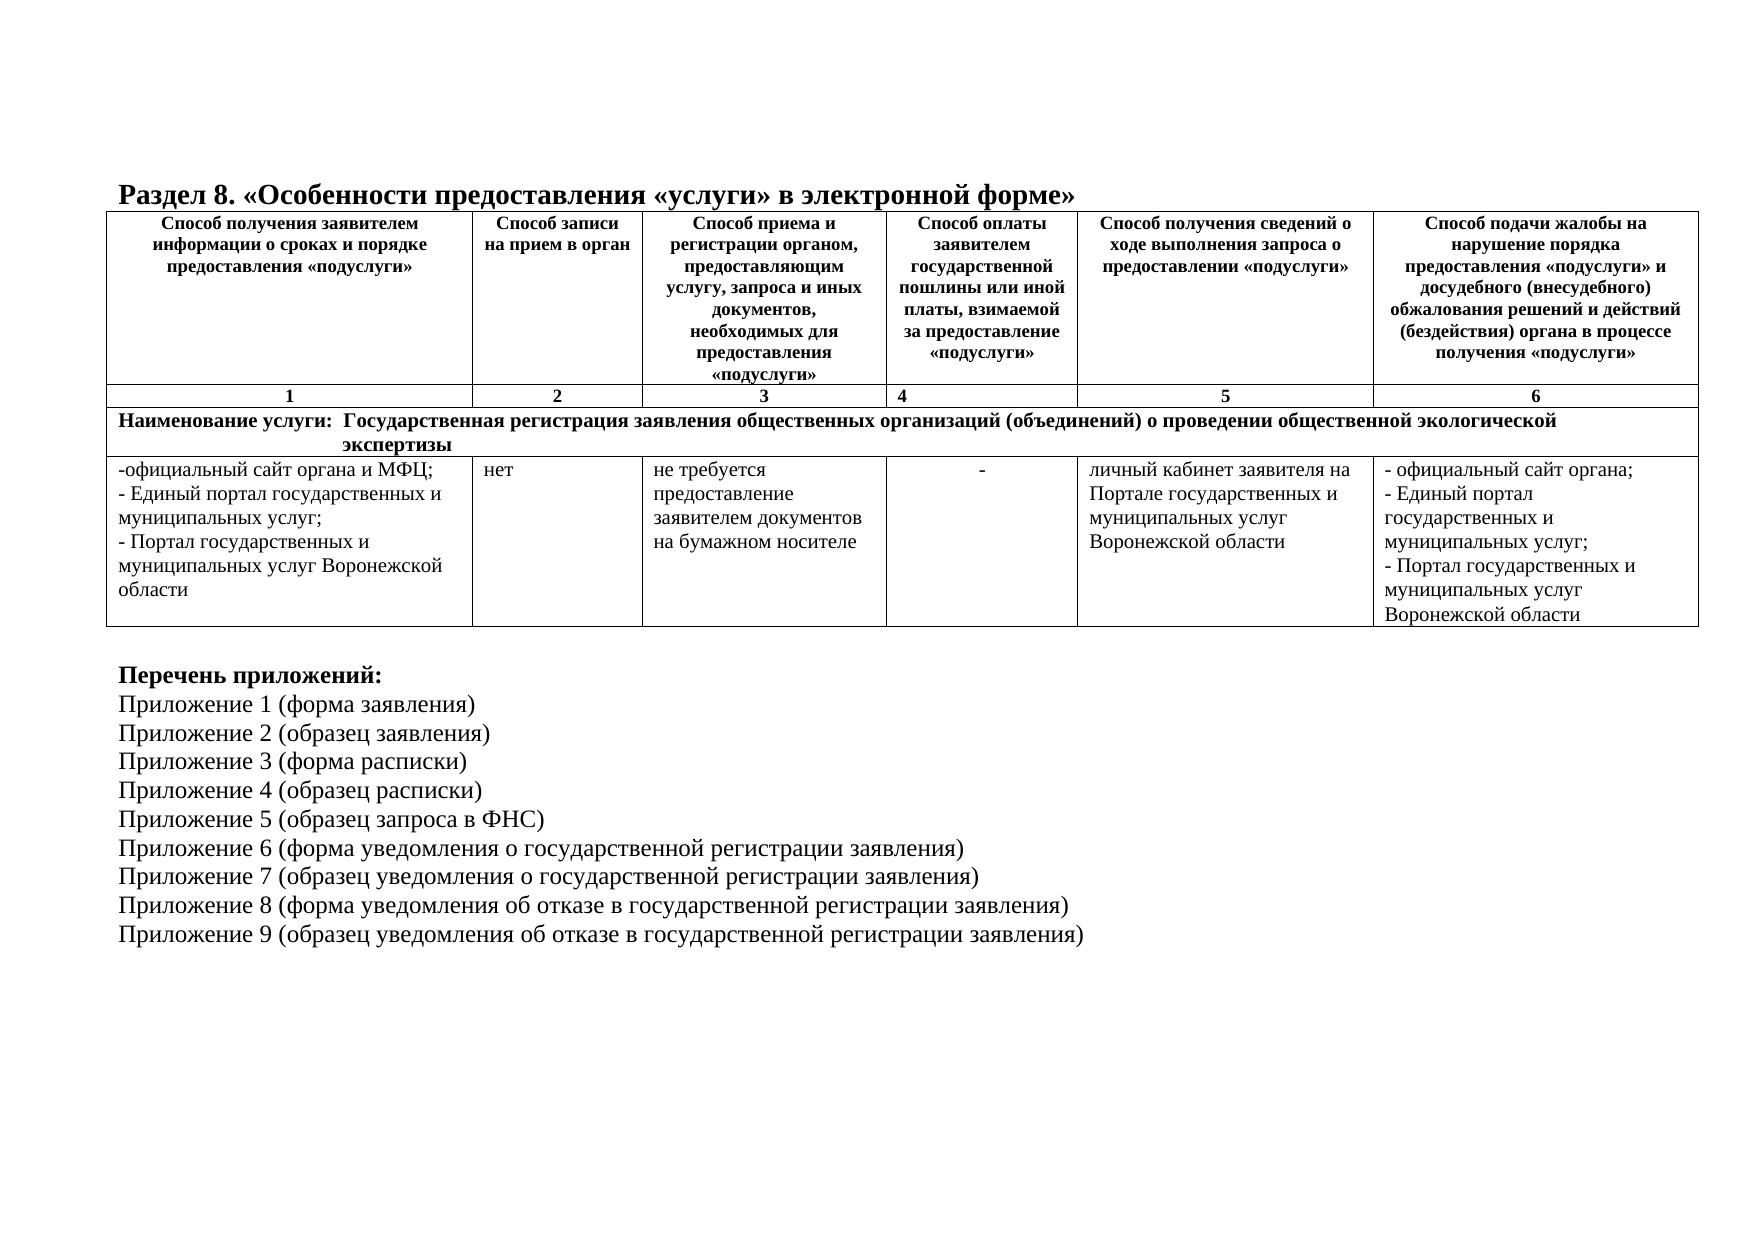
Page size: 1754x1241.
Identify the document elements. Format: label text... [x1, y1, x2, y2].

text Приложение 4 (образец расписки) [118, 775, 1636, 804]
table_cell Наименование услуги: Государственная регистрация заявления общественных организаций (объединений) о проведении общественной экологической экспертизы [107, 408, 1698, 456]
table_cell 5 [1078, 385, 1373, 407]
table_header Способ оплаты заявителем государственной пошлины или иной платы, взимаемой за предоставление «подуслуги» [887, 212, 1077, 384]
table_cell 3 [643, 385, 886, 407]
text Приложение 3 (форма расписки) [118, 746, 1636, 775]
text Приложение 9 (образец уведомления об отказе в государственной регистрации заявления) [118, 919, 1636, 948]
table_header Способ приема и регистрации органом, предоставляющим услугу, запроса и иных документов, необходимых для предоставления «подуслуги» [643, 212, 886, 384]
text Приложение 1 (форма заявления) [118, 689, 1636, 718]
table_header Способ получения сведений о ходе выполнения запроса о предоставлении «подуслуги» [1078, 212, 1373, 384]
table_cell 6 [1374, 385, 1698, 407]
text Приложение 8 (форма уведомления об отказе в государственной регистрации заявления) [118, 890, 1636, 919]
table_cell 4 [887, 385, 1077, 407]
table_cell 1 [107, 385, 472, 407]
table_cell личный кабинет заявителя на Портале государственных и муниципальных услуг Воронежской области [1078, 457, 1373, 626]
table_header Способ записи на прием в орган [473, 212, 642, 384]
text Приложение 2 (образец заявления) [118, 718, 1636, 746]
table_cell - официальный сайт органа; - Единый портал государственных и муниципальных услуг; - Портал государственных и муниципальных услуг Воронежской области [1374, 457, 1698, 626]
table_cell -официальный сайт органа и МФЦ; - Единый портал государственных и муниципальных услуг; - Портал государственных и муниципальных услуг Воронежской области [107, 457, 472, 626]
table_cell 2 [473, 385, 642, 407]
table_header Способ подачи жалобы на нарушение порядка предоставления «подуслуги» и досудебного (внесудебного) обжалования решений и действий (бездействия) органа в процессе получения «подуслуги» [1374, 212, 1698, 384]
table_cell не требуется предоставление заявителем документов на бумажном носителе [643, 457, 886, 626]
text Приложение 5 (образец запроса в ФНС) [118, 804, 1636, 833]
text Перечень приложений: [118, 660, 1636, 689]
table_cell - [887, 457, 1077, 626]
text Раздел 8. «Особенности предоставления «услуги» в электронной форме» [118, 177, 1636, 211]
table_cell нет [473, 457, 642, 626]
text Приложение 6 (форма уведомления о государственной регистрации заявления) [118, 833, 1636, 861]
text Приложение 7 (образец уведомления о государственной регистрации заявления) [118, 861, 1636, 890]
table_header Способ получения заявителем информации о сроках и порядке предоставления «подуслуги» [107, 212, 472, 384]
